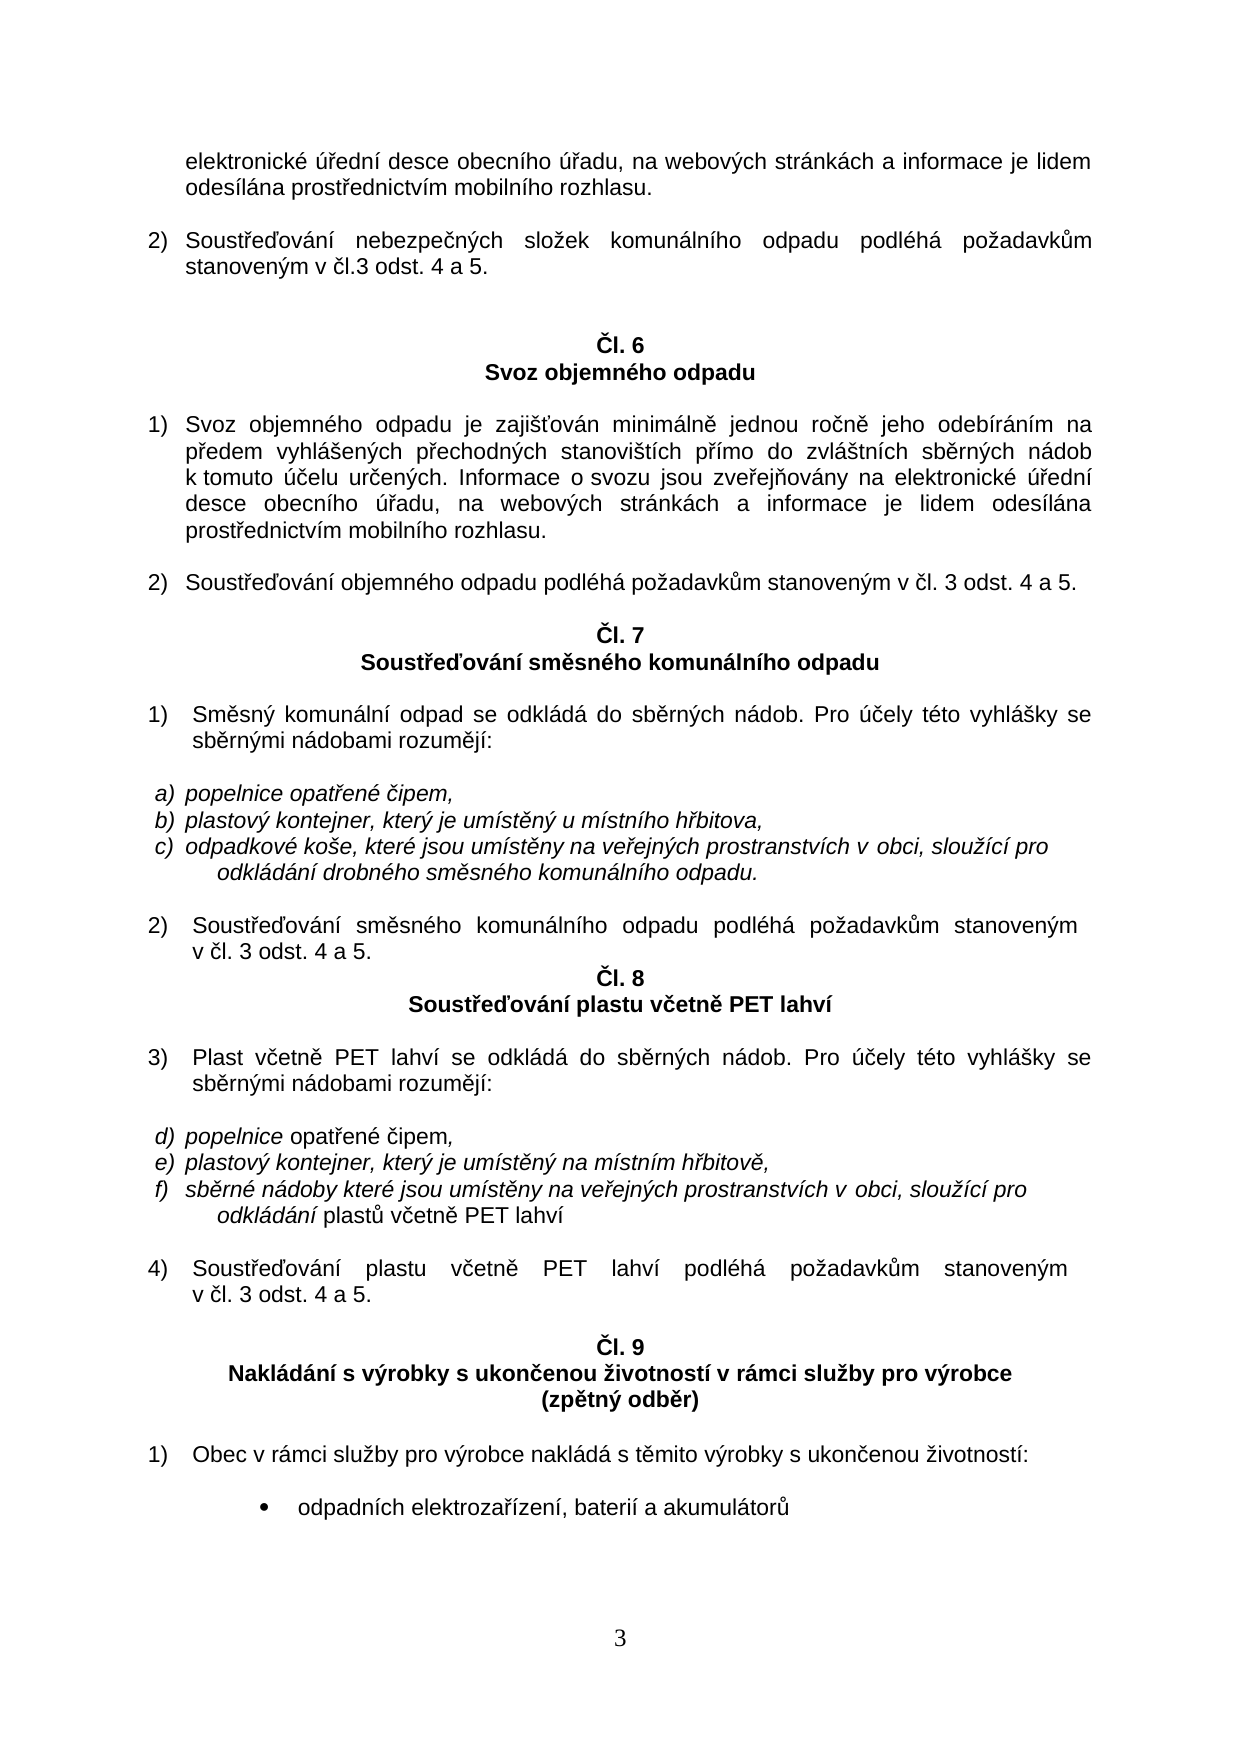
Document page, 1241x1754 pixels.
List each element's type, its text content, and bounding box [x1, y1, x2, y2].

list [148, 148, 1092, 200]
list Svoz objemného odpadu je zajišťován minimálně jednou ročně jeho odebíráním na předem vyhlášených přechodných stanovištích přímo do zvláštních sběrných nádob k tomuto účelu určených. Informace o svozu jsou zveřejňovány na elektronické úřední desce obecního úřadu, na webových stránkách a informace je lidem odesílána prostřednictvím mobilního rozhlasu. [148, 411, 1092, 543]
text Čl. 6 [148, 332, 1092, 358]
text Svoz objemného odpadu [148, 358, 1092, 385]
list popelnice opatřené čipem, [148, 780, 1092, 807]
text Soustřeďování směsného komunálního odpadu [148, 648, 1092, 675]
text Čl. 9 [148, 1334, 1092, 1360]
text odkládání drobného směsného komunálního odpadu. [185, 859, 1092, 886]
subtitle Nakládání s výrobky s ukončenou životností v rámci služby pro výrobce [148, 1360, 1092, 1386]
text Čl. 8 [148, 965, 1092, 991]
text odkládání plastů včetně PET lahví [185, 1202, 1092, 1228]
list sběrné nádoby které jsou umístěny na veřejných prostranstvích v obci, sloužící pro [148, 1176, 1092, 1202]
list plastový kontejner, který je umístěný na místním hřbitově, [148, 1149, 1092, 1176]
list Obec v rámci služby pro výrobce nakládá s těmito výrobky s ukončenou životností: [148, 1441, 1092, 1468]
list Plast včetně PET lahví se odkládá do sběrných nádob. Pro účely této vyhlášky se sběrnými nádobami rozumějí: [148, 1044, 1092, 1096]
list plastový kontejner, který je umístěný u místního hřbitova, [148, 807, 1092, 833]
text Soustřeďování plastu včetně PET lahví [148, 991, 1092, 1017]
text Čl. 7 [148, 622, 1092, 648]
subtitle (zpětný odběr) [148, 1386, 1092, 1413]
list Soustřeďování nebezpečných složek komunálního odpadu podléhá požadavkům stanoveným v čl.3 odst. 4 a 5. [148, 227, 1092, 279]
list Směsný komunální odpad se odkládá do sběrných nádob. Pro účely této vyhlášky se sběrnými nádobami rozumějí: [148, 701, 1092, 754]
list Soustřeďování směsného komunálního odpadu podléhá požadavkům stanoveným v čl. 3 odst. 4 a 5. [148, 912, 1092, 965]
list popelnice opatřené čipem, [148, 1123, 1092, 1149]
list Soustřeďování objemného odpadu podléhá požadavkům stanoveným v čl. 3 odst. 4 a 5. [148, 569, 1092, 596]
list Soustřeďování plastu včetně PET lahví podléhá požadavkům stanoveným v čl. 3 odst. 4 a 5. [148, 1254, 1092, 1307]
list odpadních elektrozařízení, baterií a akumulátorů [260, 1494, 1092, 1521]
list odpadkové koše, které jsou umístěny na veřejných prostranstvích v obci, sloužící pro [148, 833, 1092, 859]
